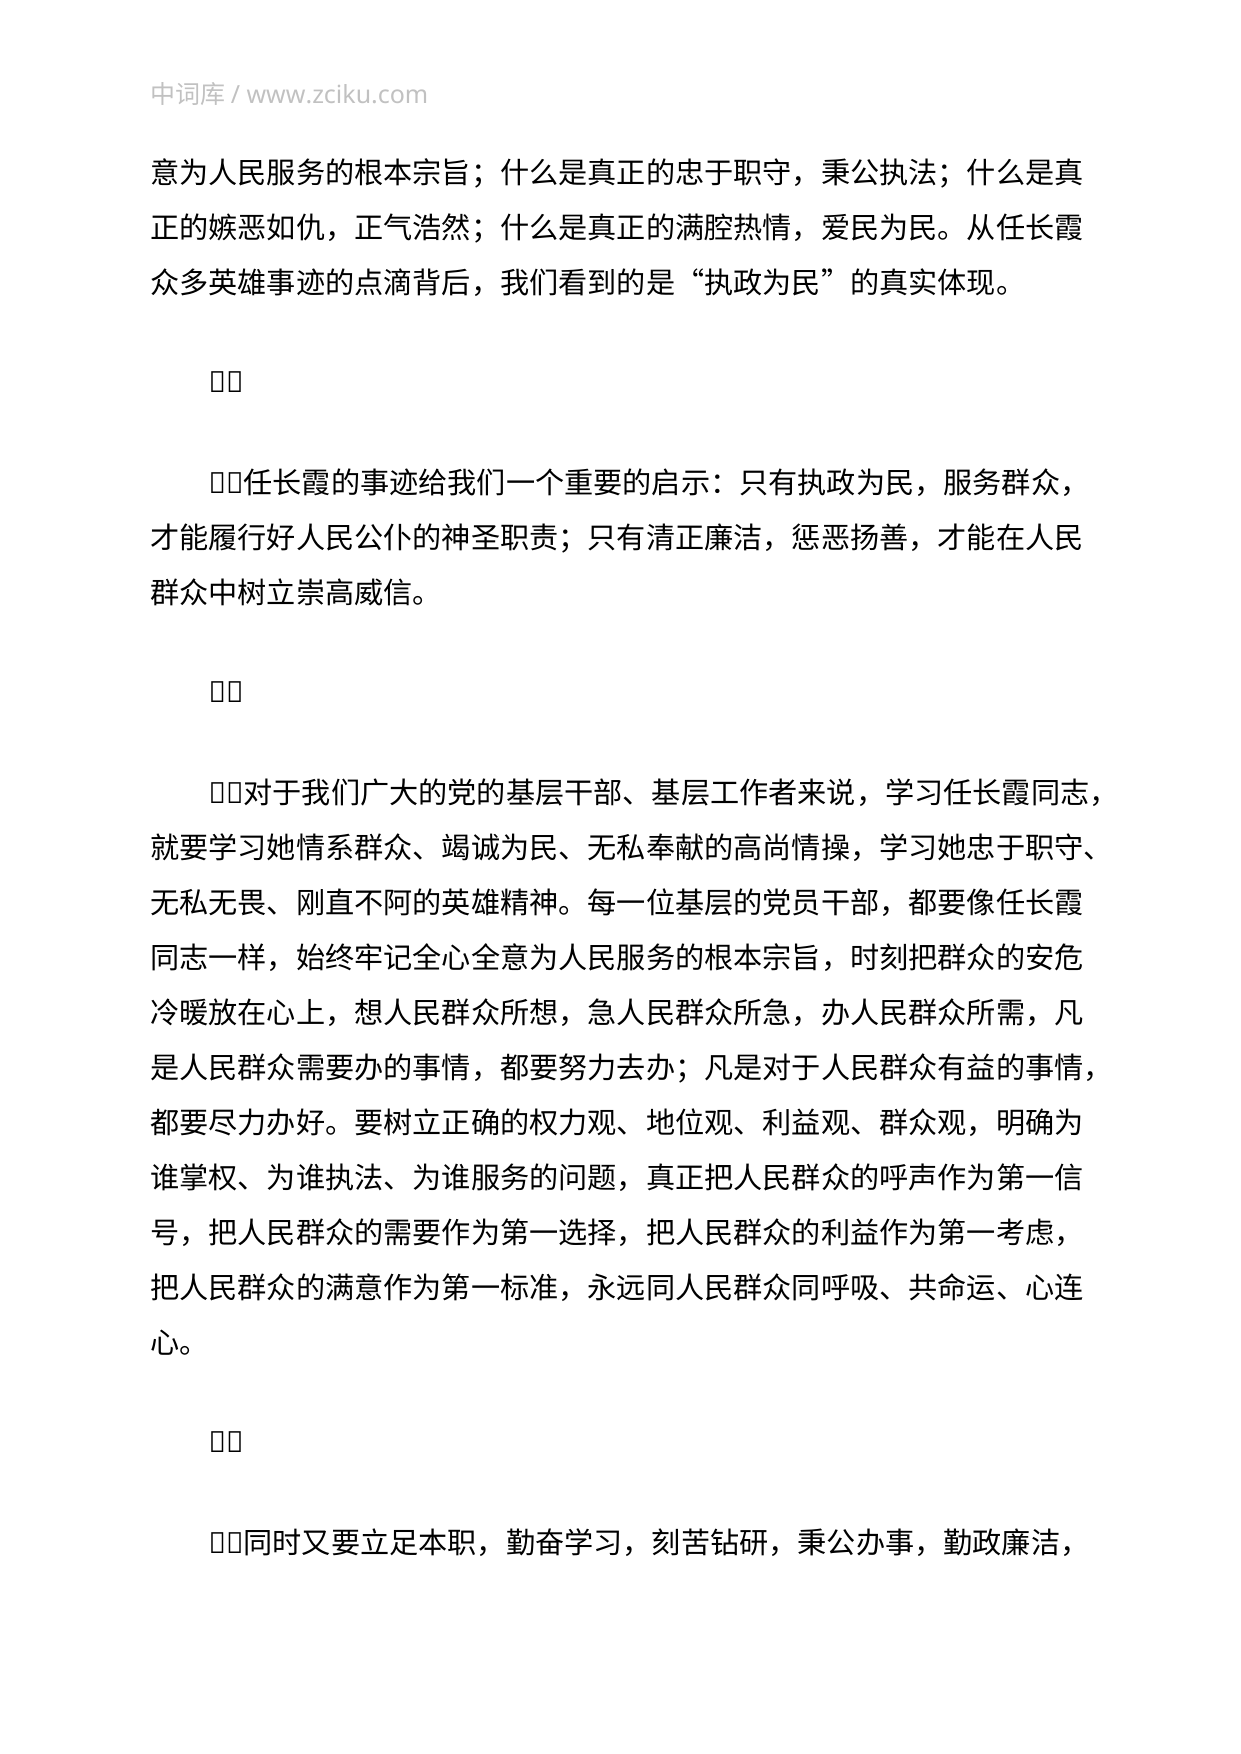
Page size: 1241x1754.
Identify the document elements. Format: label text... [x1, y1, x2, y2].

text 对于我们广大的党的基层干部、基层工作者来说，学习任长霞同志，就要学习她情系群众、竭诚为民、无私奉献的高尚情操，学习她忠于职守、无私无畏、刚直不阿的英雄精神。每一位基层的党员干部，都要像任长霞同志一样，始终牢记全心全意为人民服务的根本宗旨，时刻把群众的安危冷暖放在心上，想人民群众所想，急人民群众所急，办人民群众所需，凡是人民群众需要办的事情，都要努力去办；凡是对于人民群众有益的事情，都要尽力办好。要树立正确的权力观、地位观、利益观、群众观，明确为谁掌权、为谁执法、为谁服务的问题，真正把人民群众的呼声作为第一信号，把人民群众的需要作为第一选择，把人民群众的利益作为第一考虑，把人民群众的满意作为第一标准，永远同人民群众同呼吸、共命运、心连心。 [150, 770, 1090, 1361]
text  [150, 362, 1090, 401]
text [150, 1519, 1090, 1562]
text  [150, 672, 1090, 711]
text 任长霞的事迹给我们一个重要的启示：只有执政为民，服务群众，才能履行好人民公仆的神圣职责；只有清正廉洁，惩恶扬善，才能在人民群众中树立崇高威信。 [150, 460, 1090, 612]
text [150, 150, 1090, 302]
text  [150, 1421, 1090, 1461]
